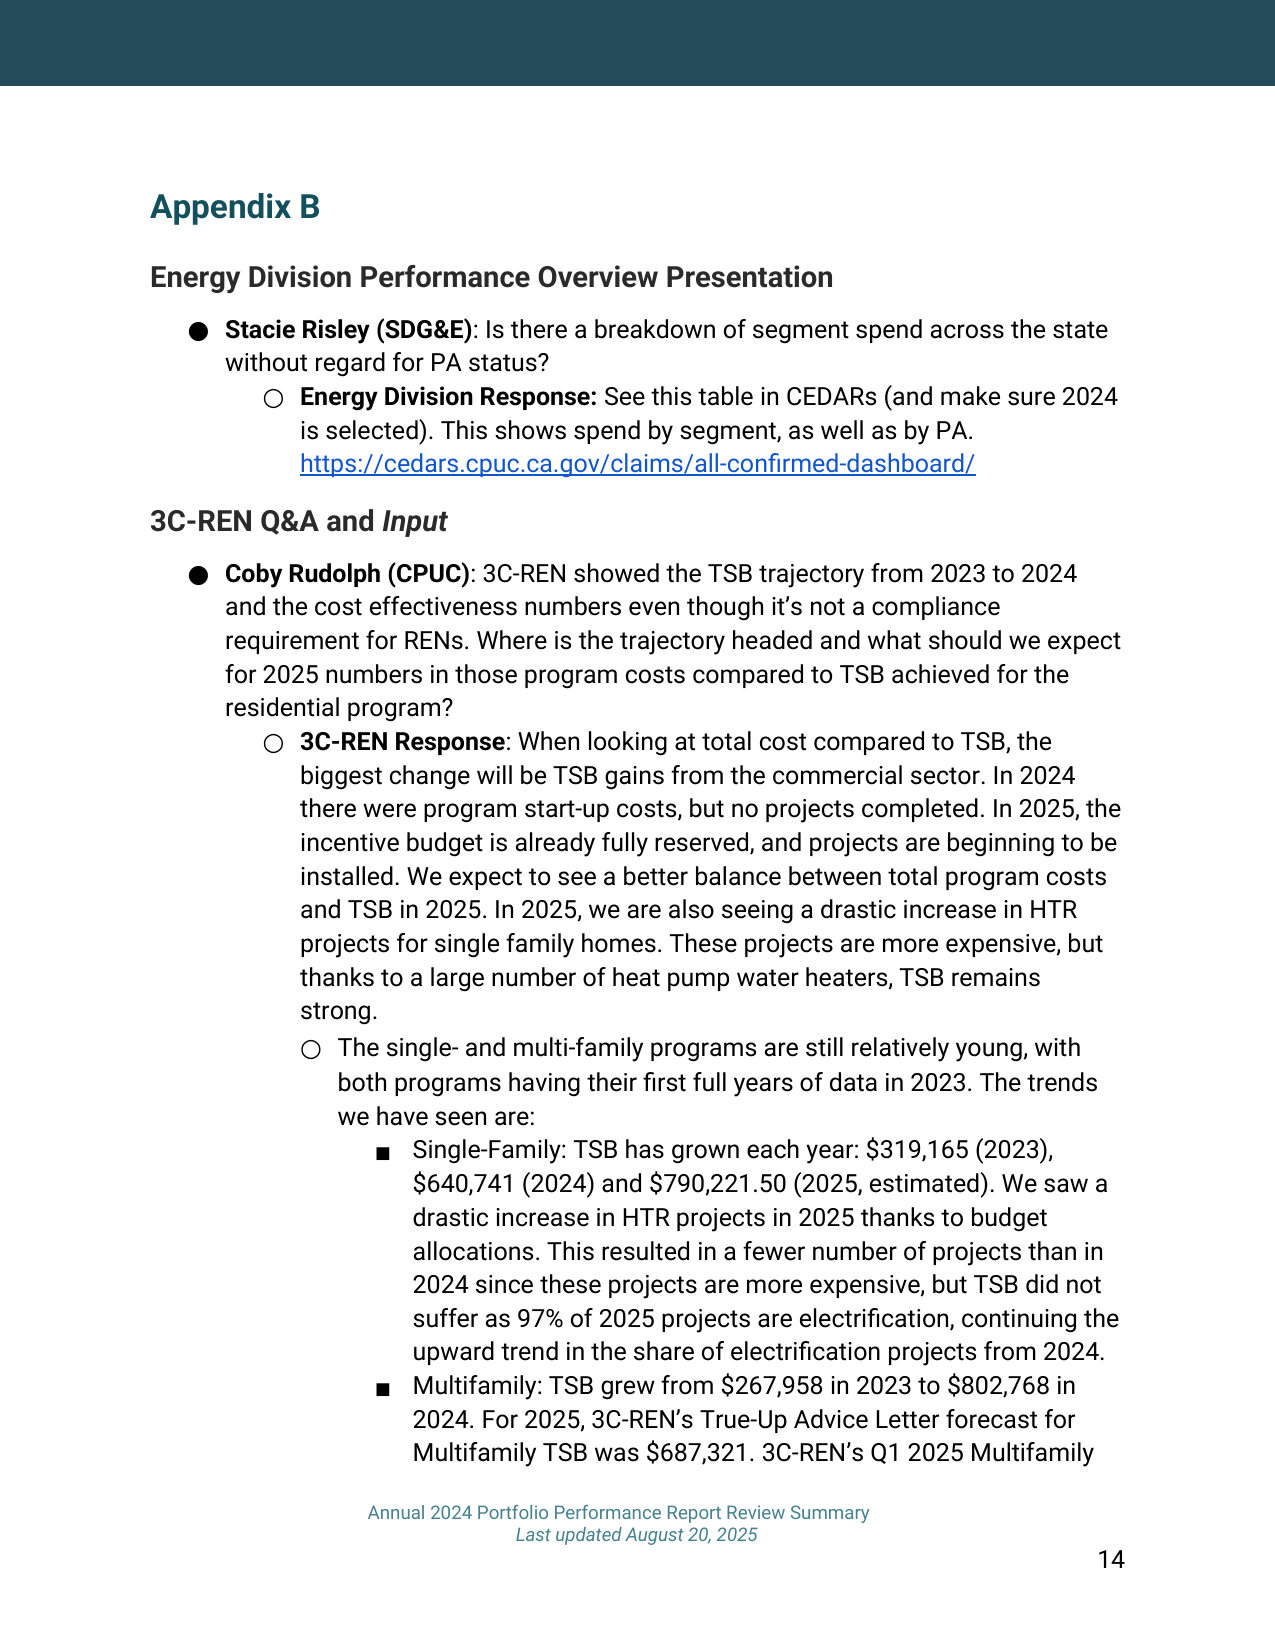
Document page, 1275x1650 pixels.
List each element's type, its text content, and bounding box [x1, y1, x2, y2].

picture [0, 0, 1275, 86]
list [375, 1371, 1125, 1468]
subtitle Energy Division Performance Overview Presentation [150, 260, 1125, 294]
list Stacie Risley (SDG&E): Is there a breakdown of segment spend across the state without regard for PA status? [187, 315, 1125, 378]
list Single-Family: TSB has grown each year: $319,165 (2023), $640,741 (2024) and $790,221.50 (2025, estimated). We saw a drastic increase in HTR projects in 2025 thanks to budget allocations. This resulted in a fewer number of projects than in 2024 since these projects are more expensive, but TSB did not suffer as 97% of 2025 projects are electrification, continuing the upward trend in the share of electrification projects from 2024. [375, 1136, 1125, 1367]
list 3C-REN Response: When looking at total cost compared to TSB, the biggest change will be TSB gains from the commercial sector. In 2024 there were program start-up costs, but no projects completed. In 2025, the incentive budget is already fully reserved, and projects are beginning to be installed. We expect to see a better balance between total program costs and TSB in 2025. In 2025, we are also seeing a drastic increase in HTR projects for single family homes. These projects are more expensive, but thanks to a large number of heat pump water heaters, TSB remains strong. [262, 727, 1125, 1026]
subtitle Appendix B [150, 187, 1125, 227]
list Energy Division Response: See this table in CEDARs (and make sure 2024 is selected). This shows spend by segment, as well as by PA. https://cedars.cpuc.ca.gov/claims/all-confirmed-dashboard/ [262, 382, 1125, 479]
subtitle 3C-REN Q&A and Input [150, 504, 1125, 538]
list Coby Rudolph (CPUC): 3C-REN showed the TSB trajectory from 2023 to 2024 and the cost effectiveness numbers even though it’s not a compliance requirement for RENs. Where is the trajectory headed and what should we expect for 2025 numbers in those program costs compared to TSB achieved for the residential program? [187, 559, 1125, 723]
list The single- and multi-family programs are still relatively young, with both programs having their first full years of data in 2023. The trends we have seen are: [300, 1030, 1125, 1131]
